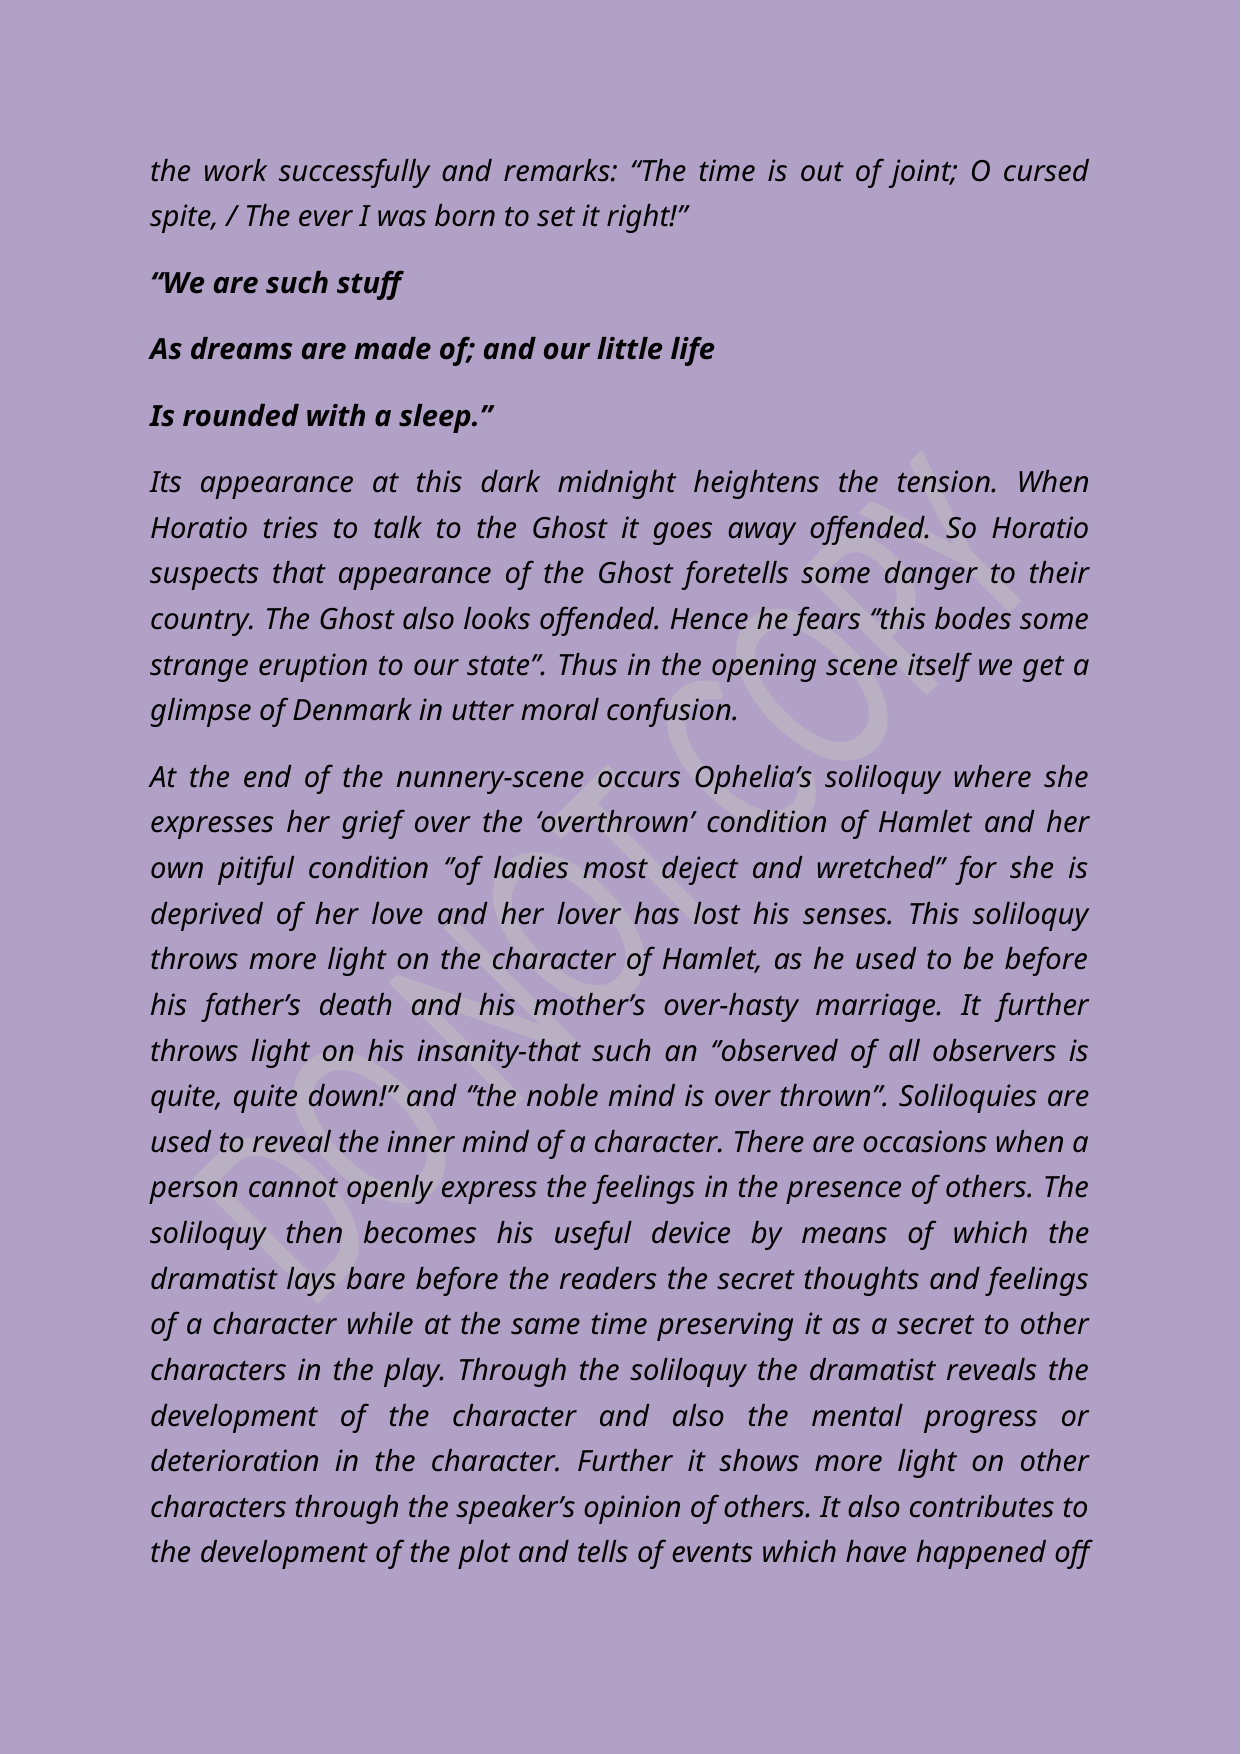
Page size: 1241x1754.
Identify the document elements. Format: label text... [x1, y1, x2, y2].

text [150, 150, 1090, 235]
text Its appearance at this dark midnight heightens the tension. When Horatio tries to talk to the Ghost it goes away offended. So Horatio suspects that appearance of the Ghost foretells some danger to their country. The Ghost also looks offended. Hence he fears ‘’this bodes some strange eruption to our state’’. Thus in the opening scene itself we get a glimpse of Denmark in utter moral confusion. [150, 461, 1090, 729]
text Is rounded with a sleep.’’ [150, 395, 1090, 435]
text As dreams are made of; and our little life [150, 328, 1090, 368]
text “We are such stuff [150, 262, 1090, 302]
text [150, 756, 1090, 1571]
